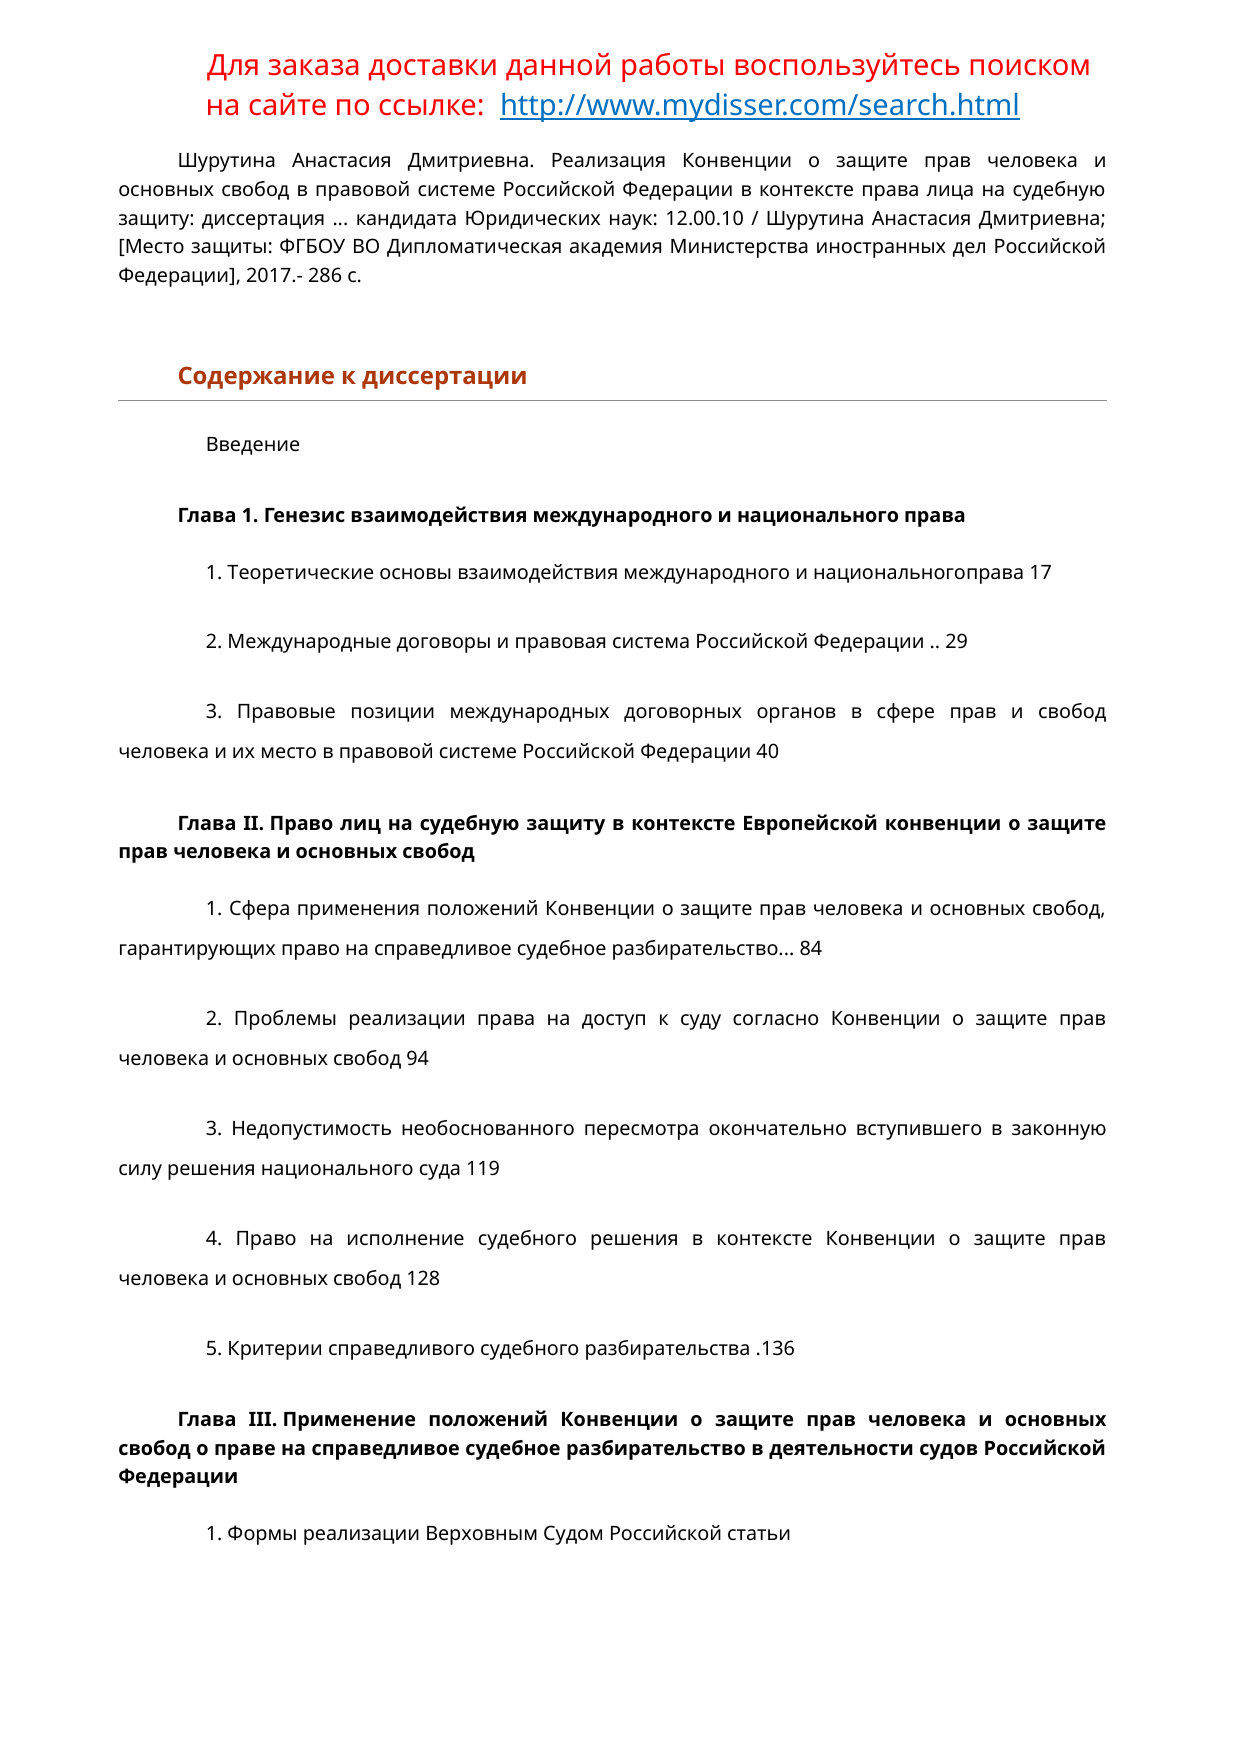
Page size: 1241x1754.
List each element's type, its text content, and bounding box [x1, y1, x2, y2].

text 3. Недопустимость необоснованного пересмотра окончательно вступившего в законную силу решения национального суда 119 [118, 1114, 1107, 1181]
text Введение [118, 430, 1107, 457]
text Глава 1. Генезис взаимодействия международного и национального права [118, 500, 1107, 529]
text 2. Международные договоры и правовая система Российской Федерации .. 29 [118, 627, 1107, 654]
text 1. Теоретические основы взаимодействия международного и национальногоправа 17 [118, 558, 1107, 585]
text Шурутина Анастасия Дмитриевна. Реализация Конвенции о защите прав человека и основных свобод в правовой системе Российской Федерации в контексте права лица на судебную защиту: диссертация ... кандидата Юридических наук: 12.00.10 / Шурутина Анастасия Дмитриевна;[Место защиты: ФГБОУ ВО Дипломатическая академия Министерства иностранных дел Российской Федерации], 2017.- 286 с. [118, 259, 1107, 288]
text Шурутина Анастасия Дмитриевна. Реализация Конвенции о защите прав человека и основных свобод в правовой системе Российской Федерации в контексте права лица на судебную защиту: диссертация ... кандидата Юридических наук: 12.00.10 / Шурутина Анастасия Дмитриевна;[Место защиты: ФГБОУ ВО Дипломатическая академия Министерства иностранных дел Российской Федерации], 2017.- 286 с. [118, 144, 1107, 175]
text 5. Критерии справедливого судебного разбирательства .136 [118, 1334, 1107, 1361]
text 2. Проблемы реализации права на доступ к суду согласно Конвенции о защите прав человека и основных свобод 94 [118, 1004, 1107, 1071]
text Глава III. Применение положений Конвенции о защите прав человека и основных свобод о праве на справедливое судебное разбирательство в деятельности судов Российской Федерации [118, 1403, 1107, 1489]
text 4. Право на исполнение судебного решения в контексте Конвенции о защите прав человека и основных свобод 128 [118, 1224, 1107, 1291]
text 3. Правовые позиции международных договорных органов в сфере прав и свобод человека и их место в правовой системе Российской Федерации 40 [118, 697, 1107, 764]
text 1. Формы реализации Верховным Судом Российской статьи [118, 1519, 1107, 1546]
text Глава II. Право лиц на судебную защиту в контексте Европейской конвенции о защите прав человека и основных свобод [118, 807, 1107, 864]
text Содержание к диссертации [118, 359, 1107, 400]
text 1. Сфера применения положений Конвенции о защите прав человека и основных свобод, гарантирующих право на справедливое судебное разбирательство... 84 [118, 894, 1107, 961]
